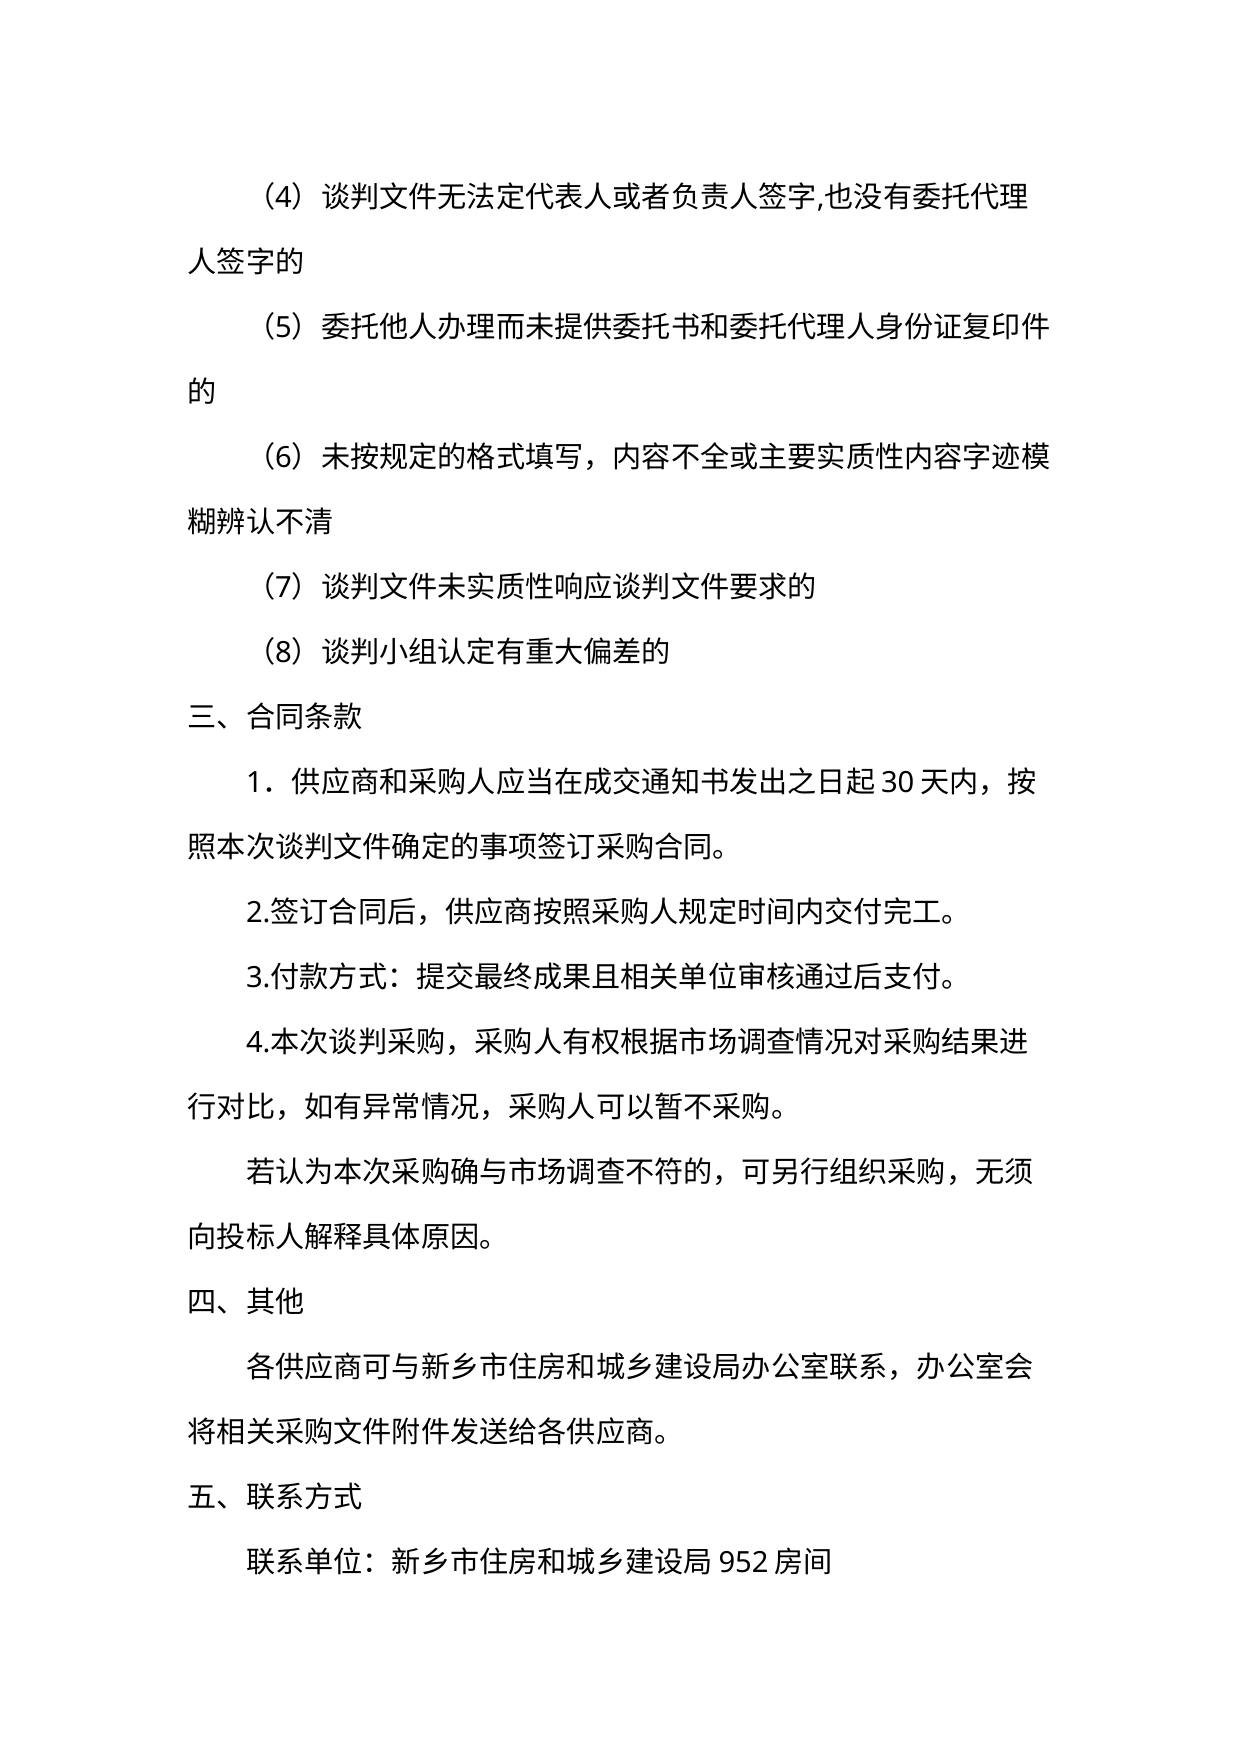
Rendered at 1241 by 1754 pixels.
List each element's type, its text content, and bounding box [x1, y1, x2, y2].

text 若认为本次采购确与市场调查不符的，可另行组织采购，无须向投标人解释具体原因。 [187, 1137, 1053, 1267]
text 1．供应商和采购人应当在成交通知书发出之日起30天内，按照本次谈判文件确定的事项签订采购合同。 [187, 747, 1053, 877]
text （6）未按规定的格式填写，内容不全或主要实质性内容字迹模糊辨认不清 [187, 422, 1053, 552]
text 三、合同条款 [187, 682, 1053, 747]
text 3.付款方式：提交最终成果且相关单位审核通过后支付。 [187, 942, 1053, 1007]
text （5）委托他人办理而未提供委托书和委托代理人身份证复印件的 [187, 292, 1053, 422]
text 4.本次谈判采购，采购人有权根据市场调查情况对采购结果进行对比，如有异常情况，采购人可以暂不采购。 [187, 1007, 1053, 1137]
text 四、其他 [187, 1267, 1053, 1332]
text （4）谈判文件无法定代表人或者负责人签字,也没有委托代理人签字的 [187, 162, 1053, 292]
text （8）谈判小组认定有重大偏差的 [187, 617, 1053, 682]
text 联系单位：新乡市住房和城乡建设局952房间 [187, 1527, 1053, 1592]
text 2.签订合同后，供应商按照采购人规定时间内交付完工。 [187, 877, 1053, 942]
text 五、联系方式 [187, 1462, 1053, 1527]
text （7）谈判文件未实质性响应谈判文件要求的 [187, 552, 1053, 617]
text 各供应商可与新乡市住房和城乡建设局办公室联系，办公室会将相关采购文件附件发送给各供应商。 [187, 1332, 1053, 1462]
